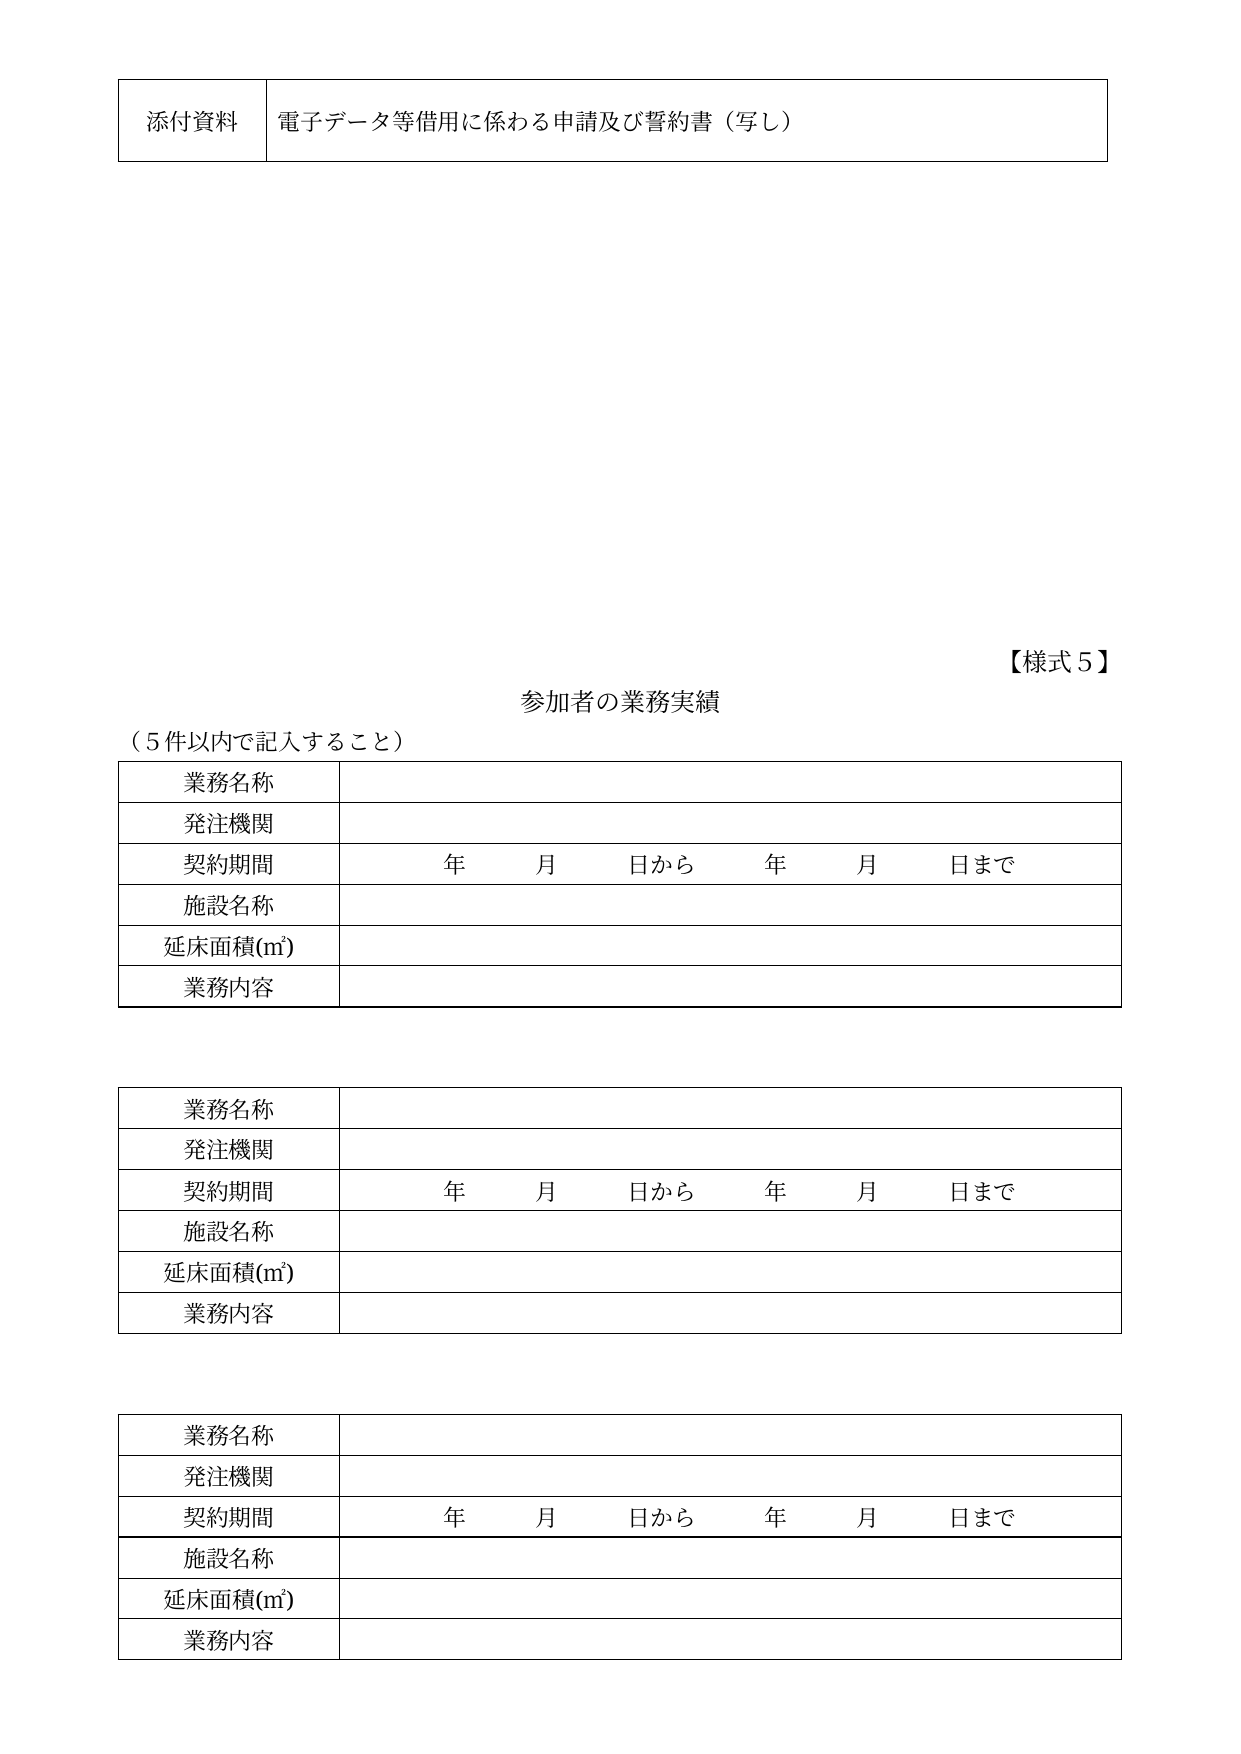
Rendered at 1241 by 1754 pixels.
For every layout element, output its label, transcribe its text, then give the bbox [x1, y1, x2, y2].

table_cell [340, 803, 1121, 843]
table_cell 延床面積(㎡) [119, 1252, 339, 1292]
table_header [340, 1088, 1121, 1128]
table_cell 契約期間 [119, 844, 339, 883]
table_cell 年 月 日から 年 月 日まで [340, 1170, 1121, 1210]
table_cell [340, 1129, 1121, 1169]
table_cell 契約期間 [119, 1170, 339, 1210]
table_cell [340, 1538, 1121, 1577]
text （５件以内で記入すること） [118, 721, 1122, 761]
table_cell [340, 885, 1121, 924]
table_cell 発注機関 [119, 1456, 339, 1496]
table_header 業務名称 [119, 1088, 339, 1128]
table_cell [340, 1456, 1121, 1496]
table_cell 業務内容 [119, 1293, 339, 1333]
table_cell [340, 1619, 1121, 1659]
text 【様式５】 [118, 641, 1122, 681]
table_cell 年 月 日から 年 月 日まで [340, 1497, 1121, 1536]
text 参加者の業務実績 [118, 681, 1122, 721]
table_cell 延床面積(㎡) [119, 1579, 339, 1618]
table_cell 年 月 日から 年 月 日まで [340, 844, 1121, 883]
table_cell [340, 1252, 1121, 1292]
table_cell 業務内容 [119, 966, 339, 1006]
table_cell 発注機関 [119, 803, 339, 843]
table_cell 施設名称 [119, 885, 339, 924]
table_cell 発注機関 [119, 1129, 339, 1169]
table_cell [340, 1579, 1121, 1618]
table_cell 契約期間 [119, 1497, 339, 1536]
table_cell 添付資料 [119, 80, 266, 161]
table_header [340, 1415, 1121, 1454]
table_cell 施設名称 [119, 1538, 339, 1577]
table_header 業務名称 [119, 762, 339, 802]
table_cell 電子データ等借用に係わる申請及び誓約書（写し） [267, 80, 1107, 161]
table_header 業務名称 [119, 1415, 339, 1454]
table_header [340, 762, 1121, 802]
table_cell [340, 966, 1121, 1006]
table_cell 業務内容 [119, 1619, 339, 1659]
table_cell 延床面積(㎡) [119, 926, 339, 965]
table_cell [340, 926, 1121, 965]
table_cell 施設名称 [119, 1211, 339, 1251]
table_cell [340, 1211, 1121, 1251]
table_cell [340, 1293, 1121, 1333]
